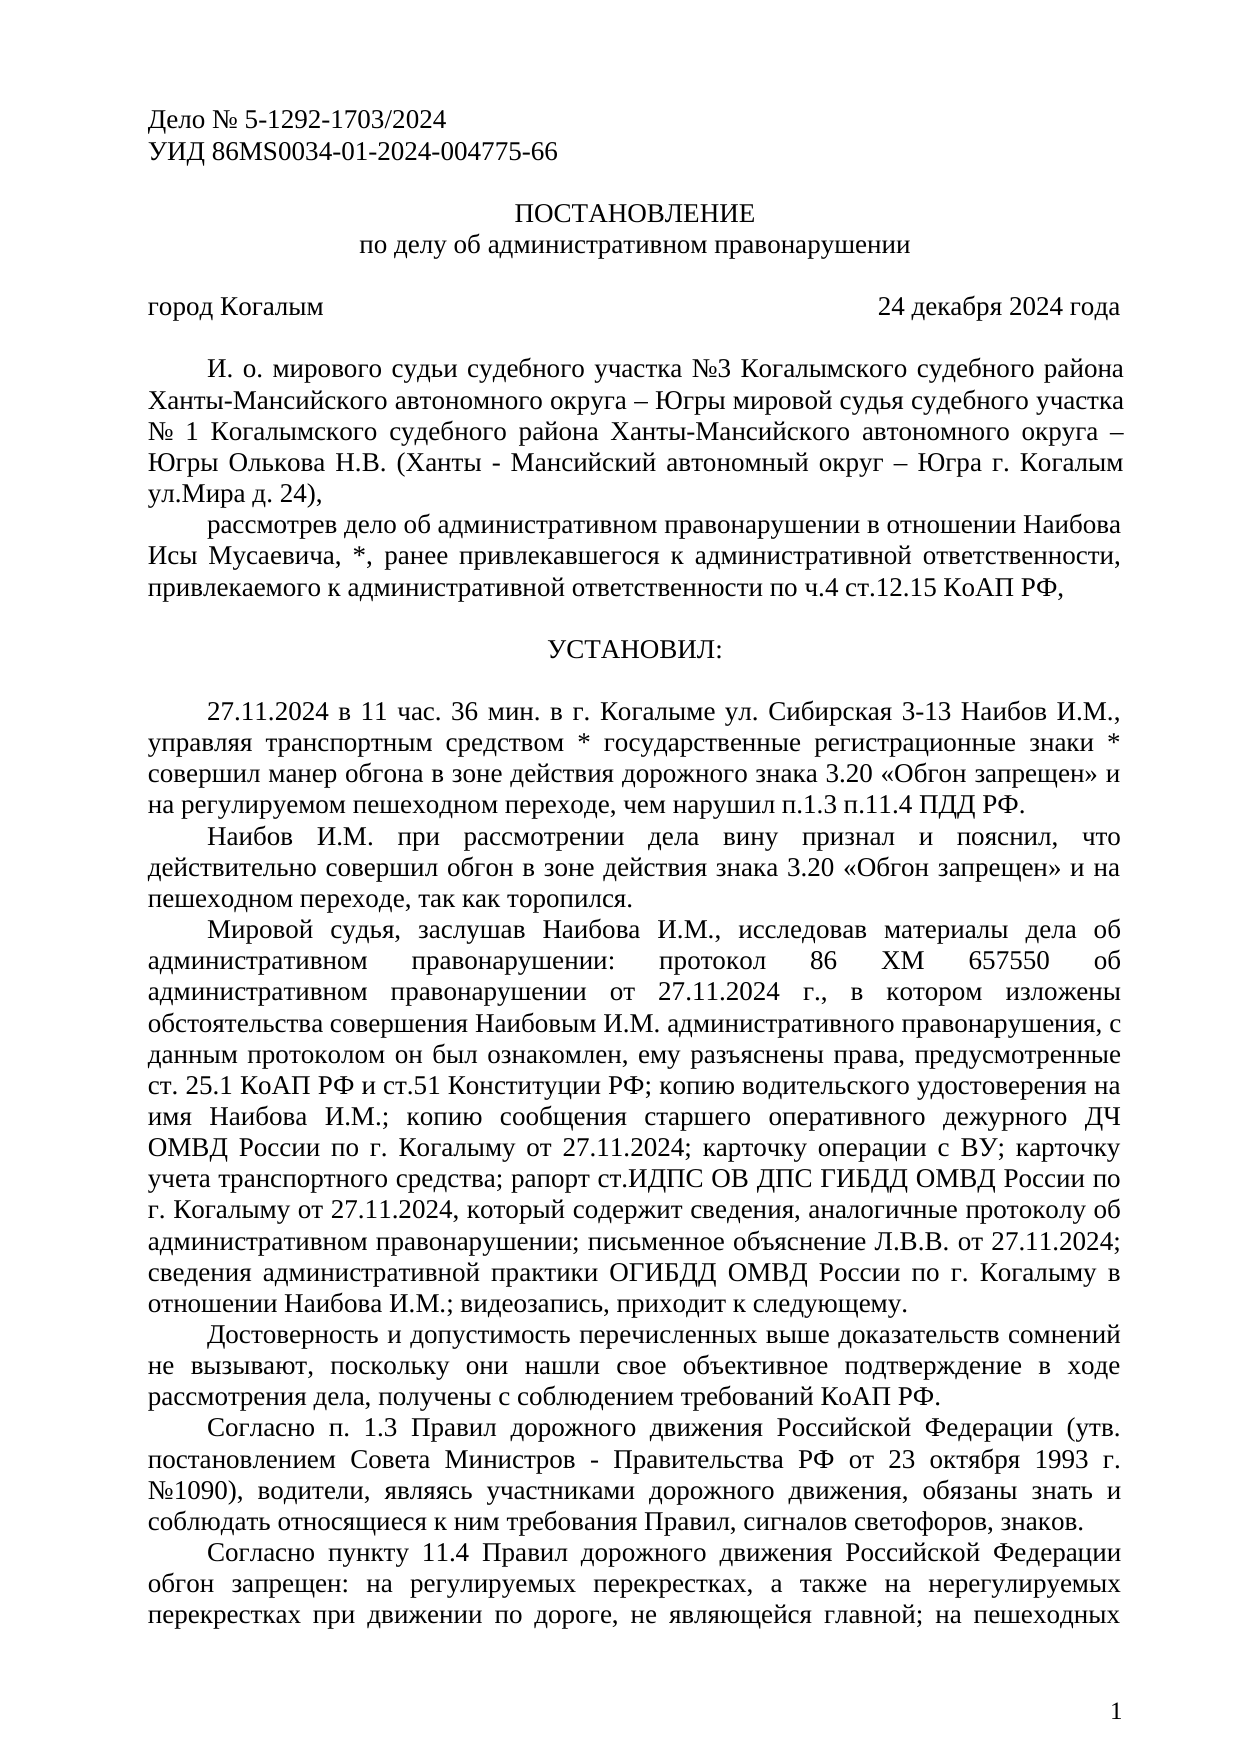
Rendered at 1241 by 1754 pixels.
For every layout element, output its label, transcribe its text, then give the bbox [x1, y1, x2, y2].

text 27.11.2024 в 11 час. 36 мин. в г. Когалыме ул. Сибирская 3-13 Наибов И.М., управляя транспортным средством * государственные регистрационные знаки * совершил манер обгона в зоне действия дорожного знака 3.20 «Обгон запрещен» и на регулируемом пешеходном переходе, чем нарушил п.1.3 п.11.4 ПДД РФ. [148, 695, 1122, 820]
text УСТАНОВИЛ: [148, 633, 1122, 664]
text Мировой судья, заслушав Наибова И.М., исследовав материалы дела об административном правонарушении: протокол 86 ХМ 657550 об административном правонарушении от 27.11.2024 г., в котором изложены обстоятельства совершения Наибовым И.М. административного правонарушения, с данным протоколом он был ознакомлен, ему разъяснены права, предусмотренные ст. 25.1 КоАП РФ и ст.51 Конституции РФ; копию водительского удостоверения на имя Наибова И.М.; копию сообщения старшего оперативного дежурного ДЧ ОМВД России по г. Когалыму от 27.11.2024; карточку операции с ВУ; карточку учета транспортного средства; рапорт ст.ИДПС ОВ ДПС ГИБДД ОМВД России по г. Когалыму от 27.11.2024, который содержит сведения, аналогичные протоколу об административном правонарушении; письменное объяснение Л.В.В. от 27.11.2024; сведения административной практики ОГИБДД ОМВД России по г. Когалыму в отношении Наибова И.М.; видеозапись, приходит к следующему. [148, 913, 1122, 1318]
text город Когалым 24 декабря 2024 года [148, 290, 1122, 321]
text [148, 1536, 1122, 1629]
text Согласно п. 1.3 Правил дорожного движения Российской Федерации (утв. постановлением Совета Министров - Правительства РФ от 23 октября 1993 г. №1090), водители, являясь участниками дорожного движения, обязаны знать и соблюдать относящиеся к ним требования Правил, сигналов светофоров, знаков. [148, 1412, 1122, 1536]
text УИД 86MS0034-01-2024-004775-66 [148, 134, 1122, 166]
text Достоверность и допустимость перечисленных выше доказательств сомнений не вызывают, поскольку они нашли свое объективное подтверждение в ходе рассмотрения дела, получены с соблюдением требований КоАП РФ. [148, 1318, 1122, 1412]
text рассмотрев дело об административном правонарушении в отношении Наибова Исы Мусаевича, *, ранее привлекавшегося к административной ответственности, привлекаемого к административной ответственности по ч.4 ст.12.15 КоАП РФ, [148, 508, 1122, 602]
text по делу об административном правонарушении [148, 228, 1122, 259]
text Дело № 5-1292-1703/2024 [148, 103, 1122, 134]
text Наибов И.М. при рассмотрении дела вину признал и пояснил, что действительно совершил обгон в зоне действия знака 3.20 «Обгон запрещен» и на пешеходном переходе, так как торопился. [148, 820, 1122, 913]
text ПОСТАНОВЛЕНИЕ [148, 197, 1122, 228]
text И. о. мирового судьи судебного участка №3 Когалымского судебного района Ханты-Мансийского автономного округа – Югры мировой судья судебного участка № 1 Когалымского судебного района Ханты-Мансийского автономного округа – Югры Олькова Н.В. (Ханты - Мансийский автономный округ – Югра г. Когалым ул.Мира д. 24), [148, 353, 1125, 508]
